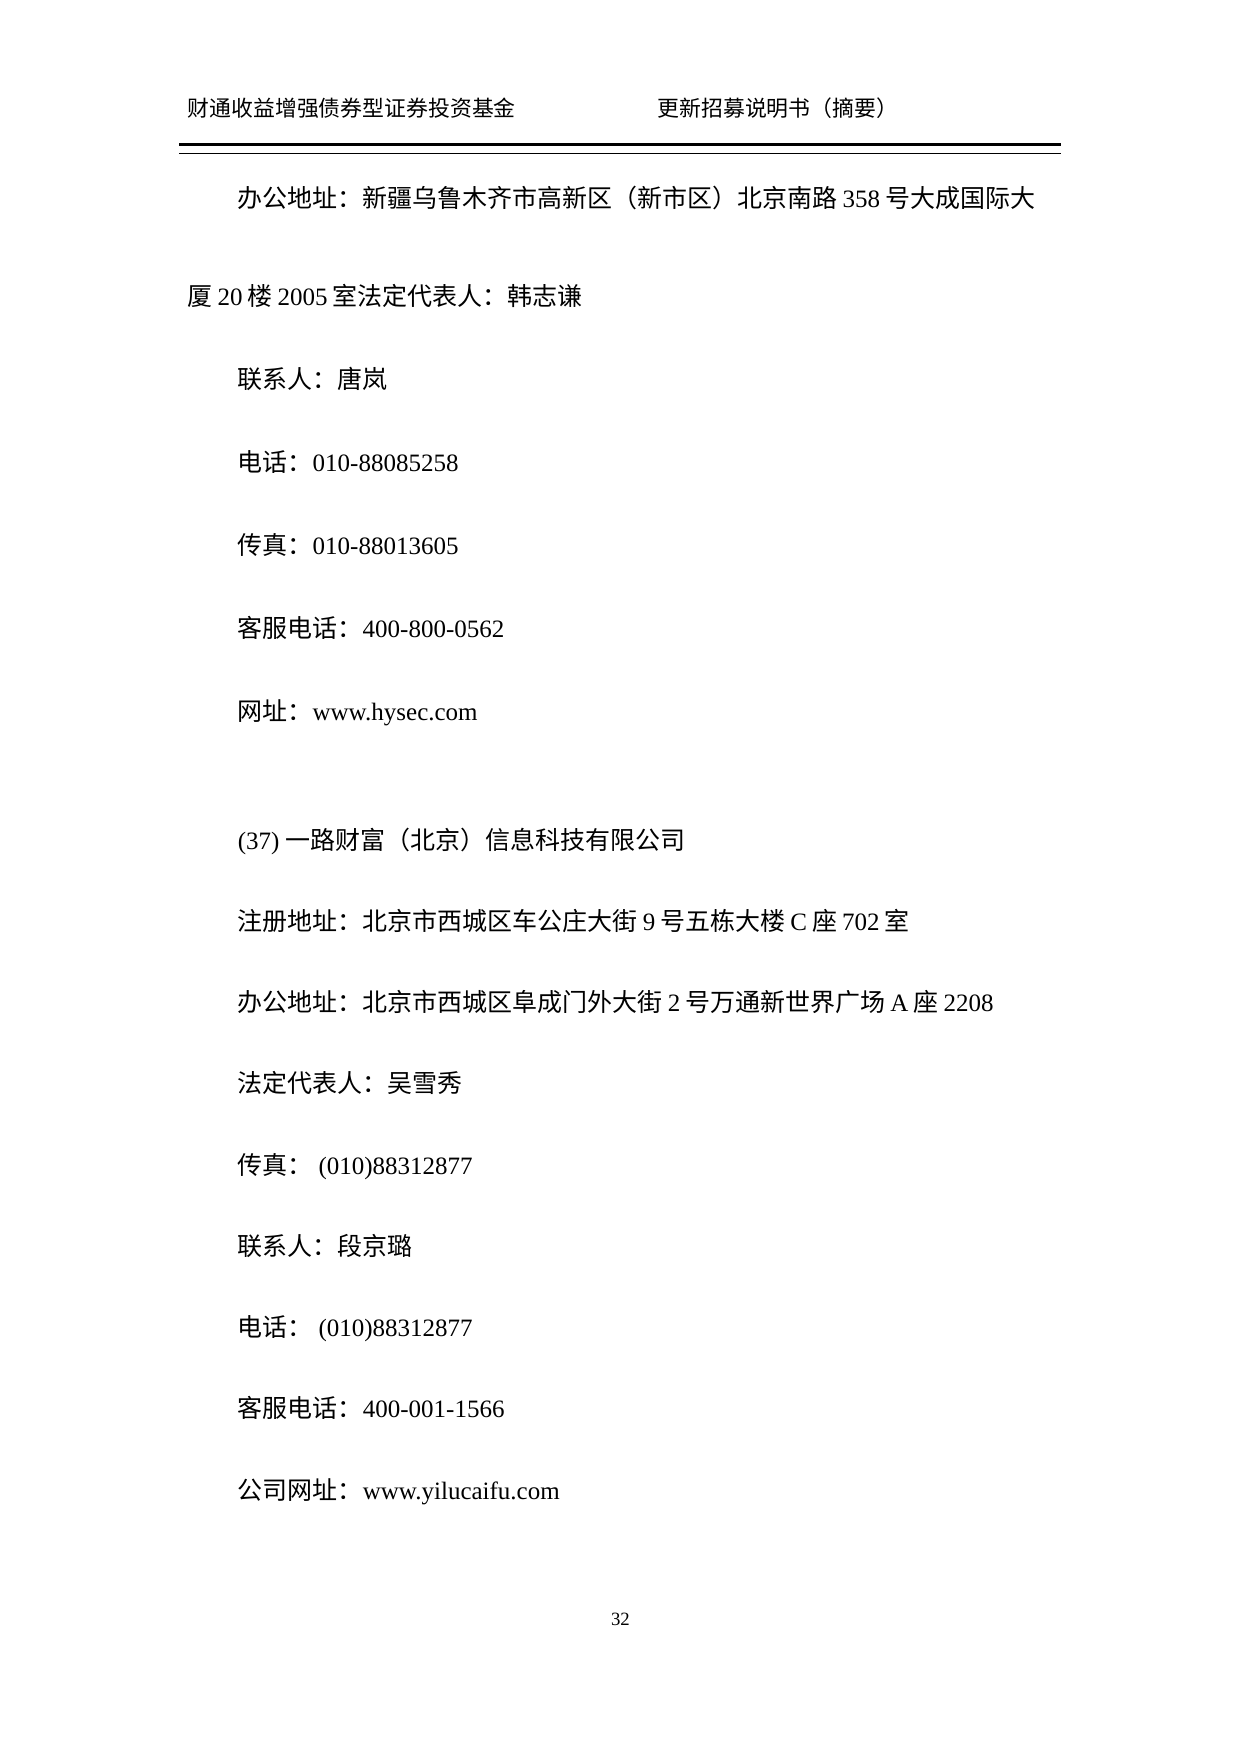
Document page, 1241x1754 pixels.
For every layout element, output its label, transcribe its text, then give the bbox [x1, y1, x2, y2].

text 网址：www.hysec.com [187, 677, 1053, 742]
text 办公地址：北京市西城区阜成门外大街2号万通新世界广场A座2208 [188, 968, 1053, 1033]
text 电话： (010)88312877 [188, 1293, 1053, 1358]
text 客服电话：400-800-0562 [187, 594, 1053, 659]
text 公司网址：www.yilucaifu.com [188, 1456, 1053, 1521]
text 传真：010-88013605 [187, 511, 1053, 576]
text (37) 一路财富（北京）信息科技有限公司 [188, 806, 1053, 871]
text 电话：010-88085258 [187, 428, 1053, 493]
text 法定代表人：吴雪秀 [188, 1049, 1053, 1114]
text 传真： (010)88312877 [188, 1131, 1053, 1196]
text 注册地址：北京市西城区车公庄大街9号五栋大楼C座702室 [188, 887, 1053, 952]
text 联系人：段京璐 [188, 1212, 1053, 1277]
text 办公地址：新疆乌鲁木齐市高新区（新市区）北京南路358号大成国际大厦20楼2005室法定代表人：韩志谦 [187, 164, 1053, 327]
text 客服电话：400-001-1566 [188, 1374, 1053, 1439]
text 联系人：唐岚 [187, 345, 1053, 410]
